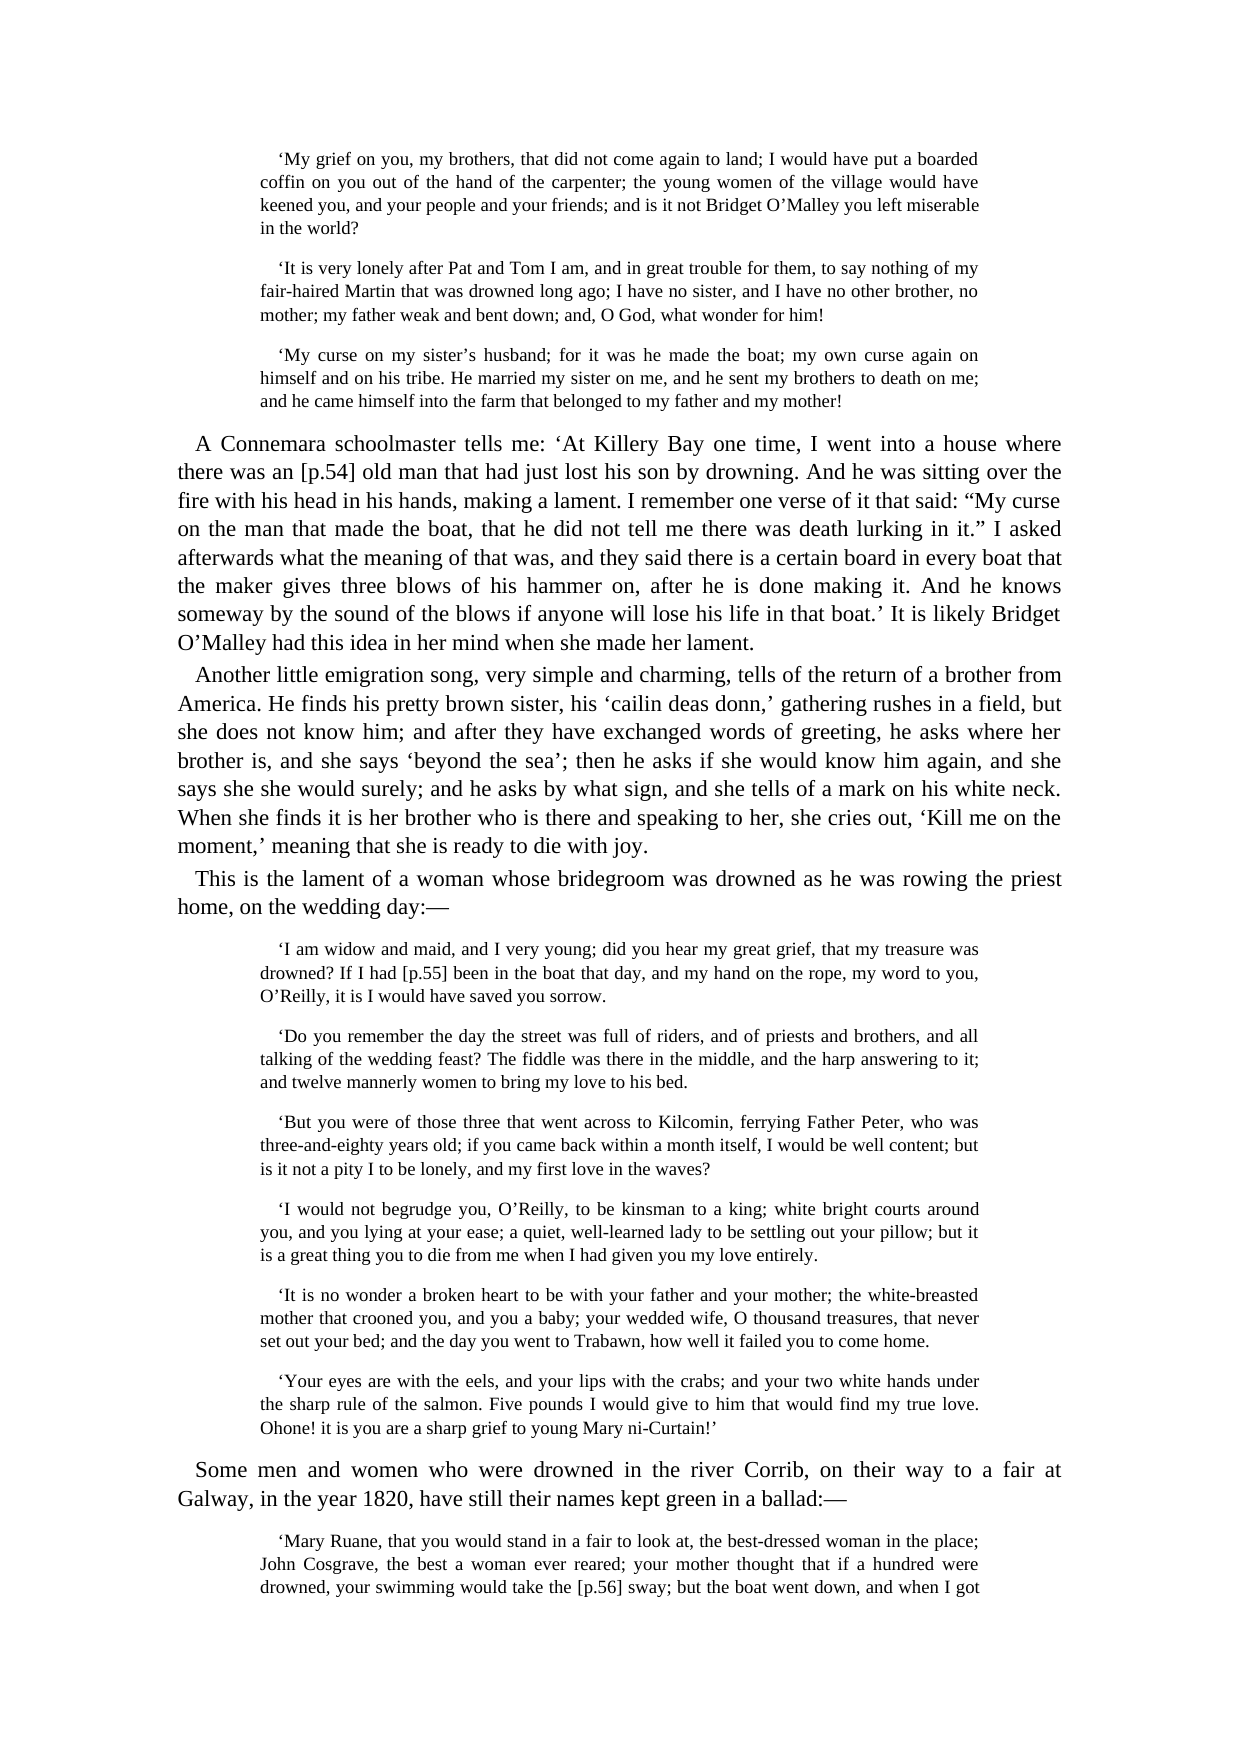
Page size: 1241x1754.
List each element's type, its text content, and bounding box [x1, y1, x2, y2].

text Some men and women who were drowned in the river Corrib, on their way to a fair at Galway, in the year 1820, have still their names kept green in a ballad:— [177, 1456, 1063, 1511]
text ‘It is very lonely after Pat and Tom I am, and in great trouble for them, to say nothing of my fair-haired Martin that was drowned long ago; I have no sister, and I have no other brother, no mother; my father weak and bent down; and, O God, what wonder for him! [260, 257, 980, 325]
text ‘I am widow and maid, and I very young; did you hear my great grief, that my treasure was drowned? If I had [p.55] been in the boat that day, and my hand on the rope, my word to you, O’Reilly, it is I would have saved you sorrow. [260, 938, 980, 1006]
text ‘My curse on my sister’s husband; for it was he made the boat; my own curse again on himself and on his tribe. He married my sister on me, and he sent my brothers to death on me; and he came himself into the farm that belonged to my father and my mother! [260, 343, 980, 412]
text ‘Do you remember the day the street was full of riders, and of priests and brothers, and all talking of the wedding feast? The fiddle was there in the middle, and the harp answering to it; and twelve mannerly women to bring my love to his bed. [260, 1025, 980, 1093]
text ‘My grief on you, my brothers, that did not come again to land; I would have put a boarded coffin on you out of the hand of the carpenter; the young women of the village would have keened you, and your people and your friends; and is it not Bridget O’Malley you left miserable in the world? [260, 148, 980, 239]
text ‘Your eyes are with the eels, and your lips with the crabs; and your two white hands under the sharp rule of the salmon. Five pounds I would give to him that would find my true love. Ohone! it is you are a sharp grief to young Mary ni-Curtain!’ [260, 1370, 980, 1438]
text ‘I would not begrudge you, O’Reilly, to be kinsman to a king; white bright courts around you, and you lying at your ease; a quiet, well-learned lady to be settling out your pillow; but it is a great thing you to die from me when I had given you my love entirely. [260, 1197, 980, 1265]
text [260, 1530, 980, 1598]
text A Connemara schoolmaster tells me: ‘At Killery Bay one time, I went into a house where there was an [p.54] old man that had just lost his son by drowning. And he was sitting over the fire with his head in his hands, making a lament. I remember one verse of it that said: “My curse on the man that made the boat, that he did not tell me there was death lurking in it.” I asked afterwards what the meaning of that was, and they said there is a certain board in every boat that the maker gives three blows of his hammer on, after he is done making it. And he knows someway by the sound of the blows if anyone will lose his life in that boat.’ It is likely Bridget O’Malley had this idea in her mind when she made her lament. [177, 430, 1063, 655]
text This is the lament of a woman whose bridegroom was drowned as he was rowing the priest home, on the wedding day:— [177, 865, 1063, 919]
text ‘But you were of those three that went across to Kilcomin, ferrying Father Peter, who was three-and-eighty years old; if you came back within a month itself, I would be well content; but is it not a pity I to be lonely, and my first love in the waves? [260, 1111, 980, 1179]
text Another little emigration song, very simple and charming, tells of the return of a brother from America. He finds his pretty brown sister, his ‘cailin deas donn,’ gathering rushes in a field, but she does not know him; and after they have exchanged words of greeting, he asks where her brother is, and she says ‘beyond the sea’; then he asks if she would know him again, and she says she she would surely; and he asks by what sign, and she tells of a mark on his white neck. When she finds it is her brother who is there and speaking to her, she cries out, ‘Kill me on the moment,’ meaning that she is ready to die with joy. [177, 662, 1063, 858]
text ‘It is no wonder a broken heart to be with your father and your mother; the white-breasted mother that crooned you, and you a baby; your wedded wife, O thousand treasures, that never set out your bed; and the day you went to Trabawn, how well it failed you to come home. [260, 1284, 980, 1352]
